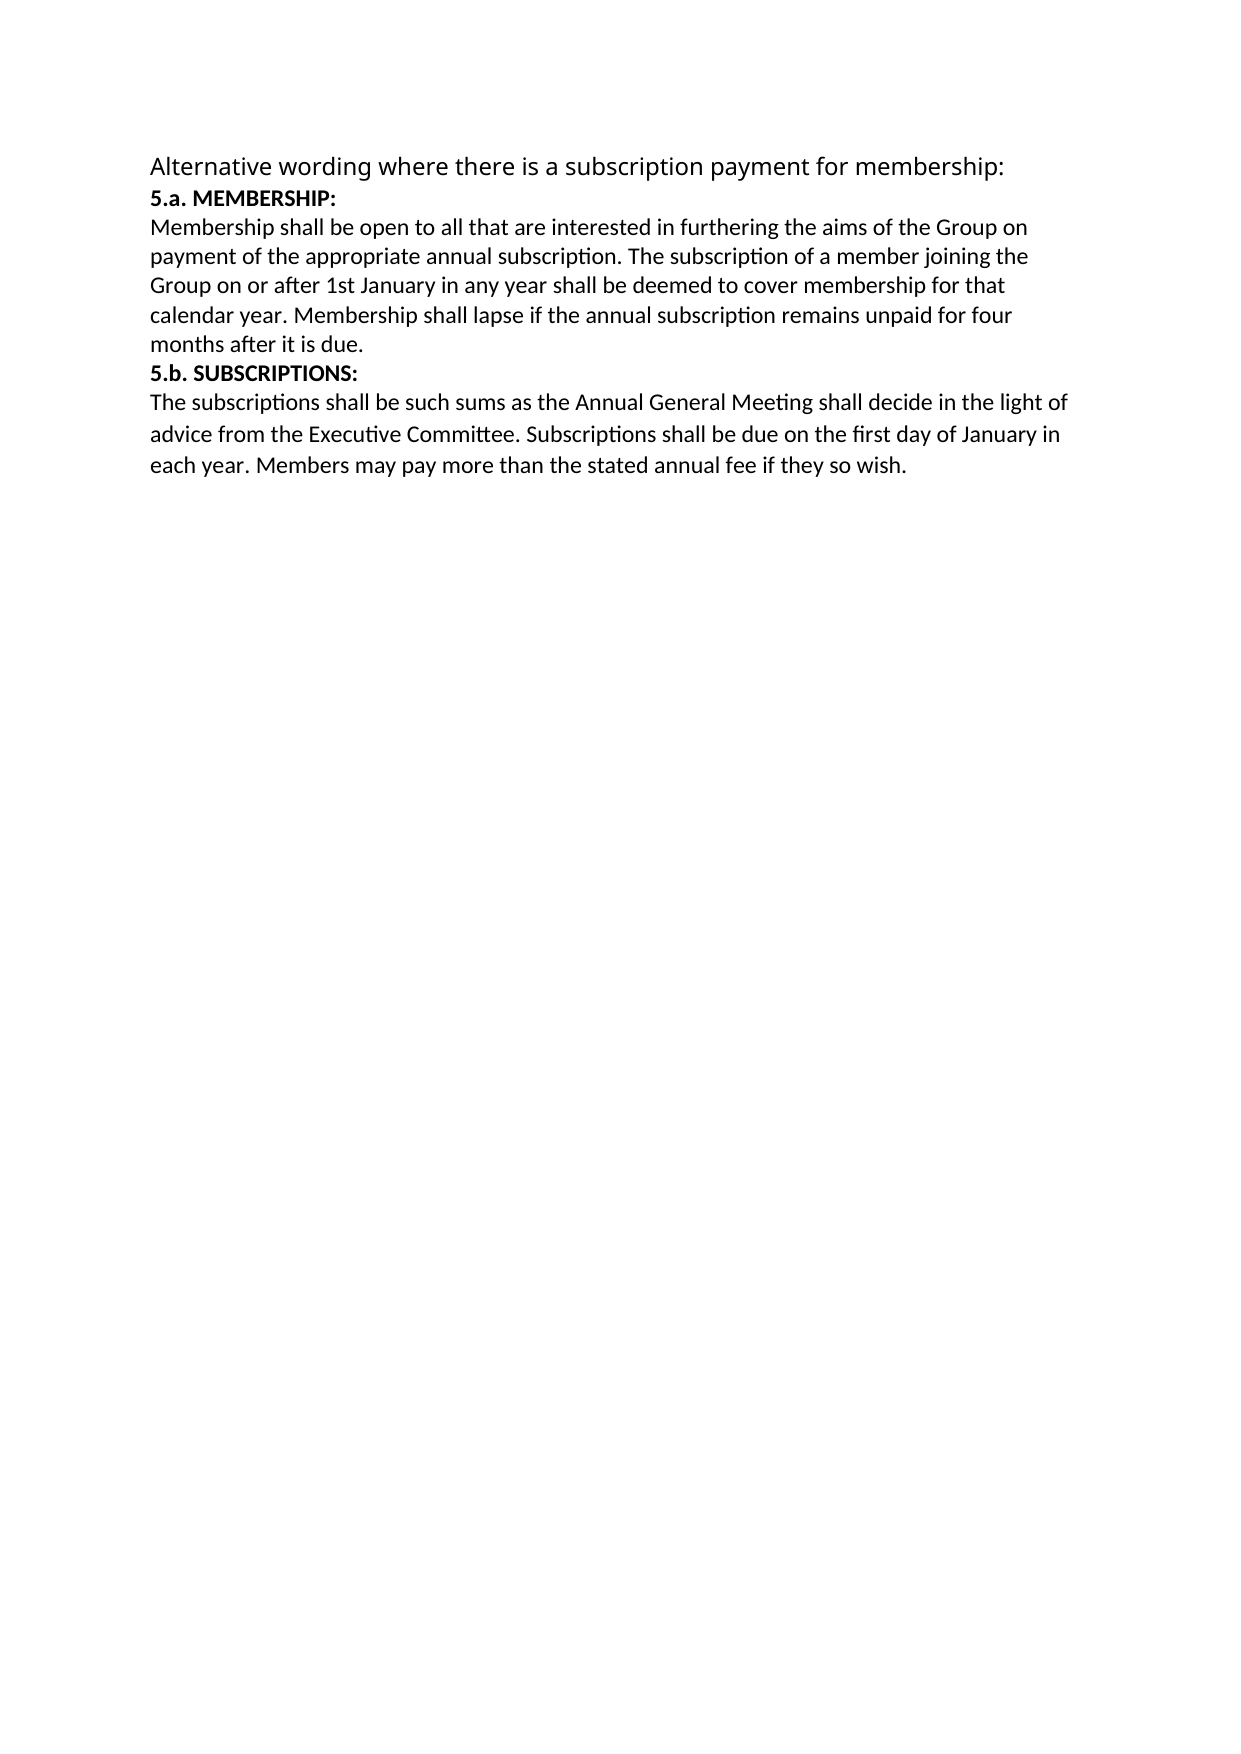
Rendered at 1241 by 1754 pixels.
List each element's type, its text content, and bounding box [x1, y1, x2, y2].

text Alternative wording where there is a subscription payment for membership: [150, 150, 1090, 183]
text 5.b. SUBSCRIPTIONS: [150, 358, 1090, 387]
text 5.a. MEMBERSHIP: [150, 183, 1090, 212]
text Membership shall be open to all that are interested in furthering the aims of the Group on payment of the appropriate annual subscription. The subscription of a member joining the Group on or after 1st January in any year shall be deemed to cover membership for that calendar year. Membership shall lapse if the annual subscription remains unpaid for four months after it is due. [150, 212, 1090, 358]
text The subscriptions shall be such sums as the Annual General Meeting shall decide in the light of advice from the Executive Committee. Subscriptions shall be due on the first day of January in each year. Members may pay more than the stated annual fee if they so wish. [150, 387, 1090, 480]
